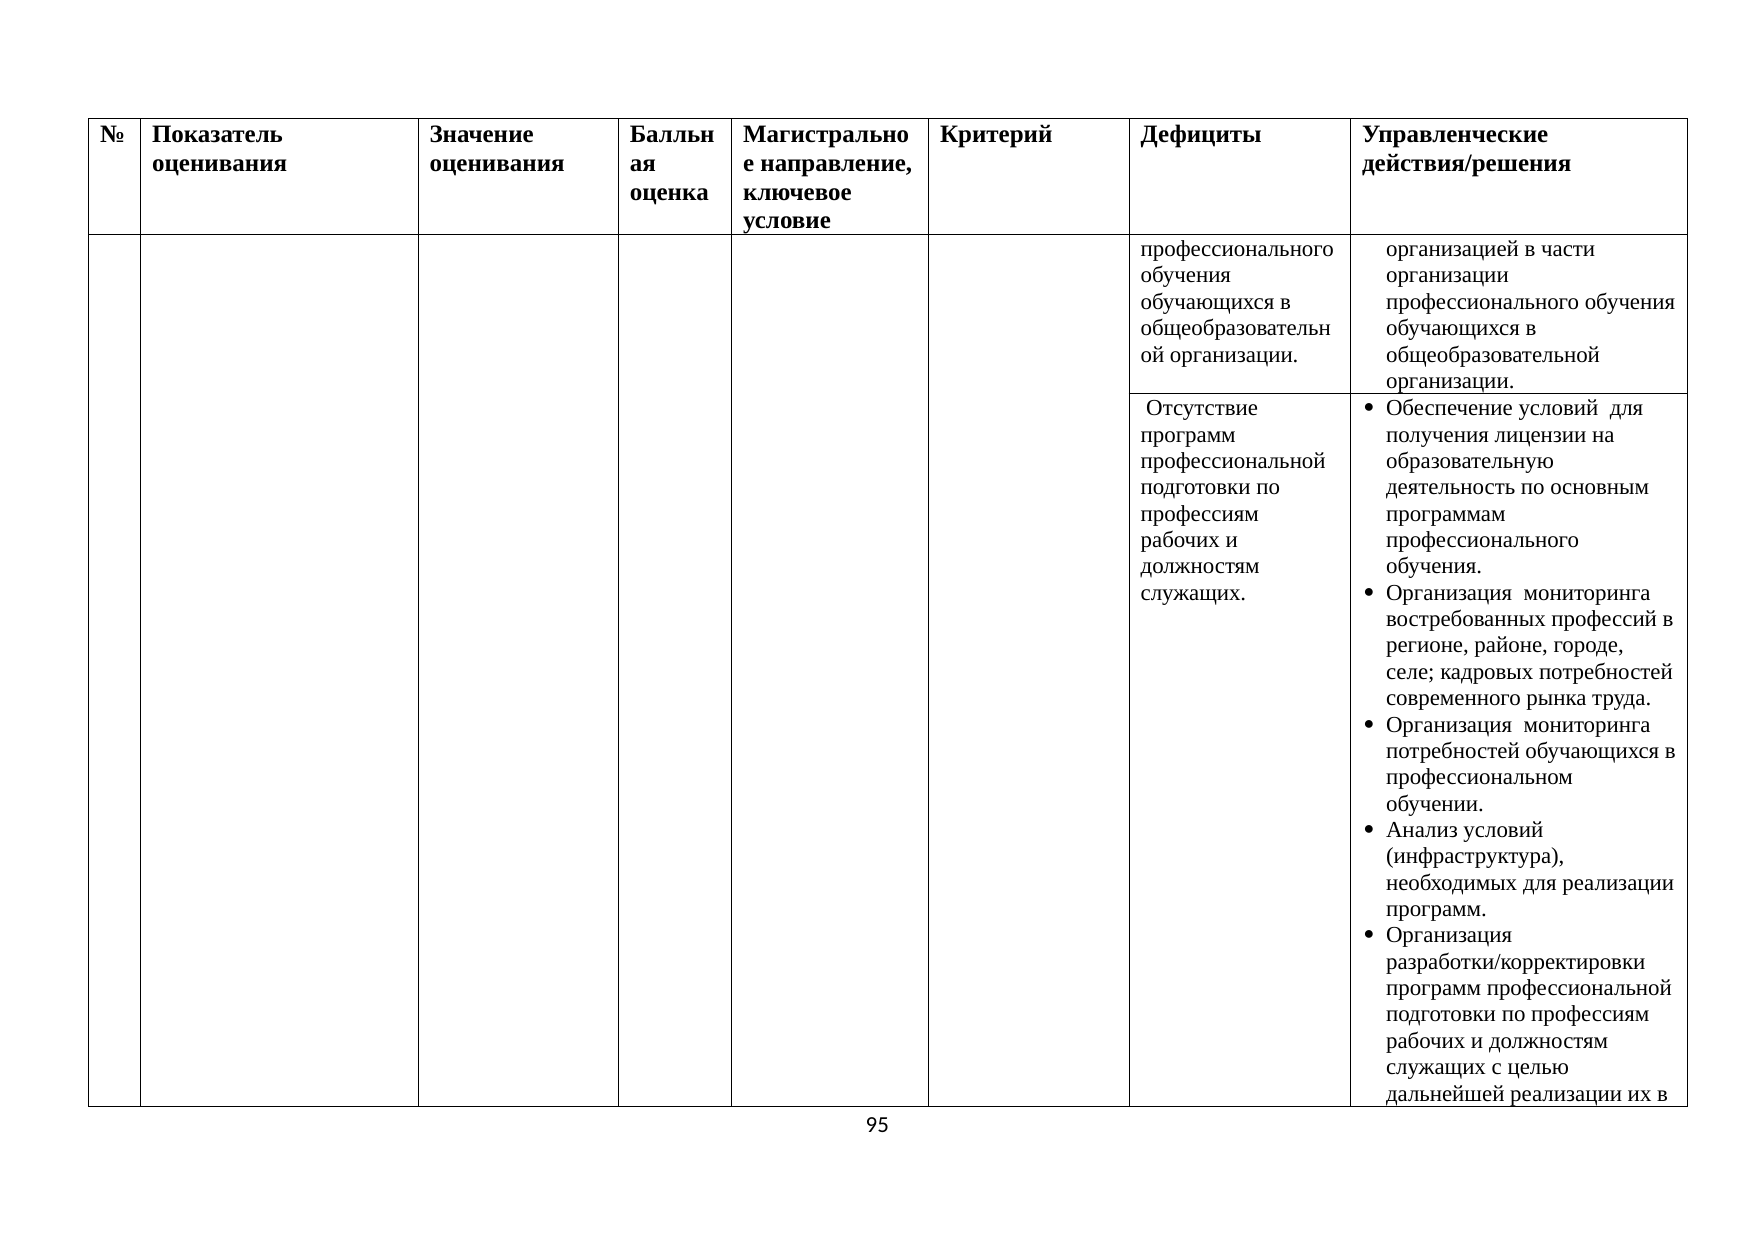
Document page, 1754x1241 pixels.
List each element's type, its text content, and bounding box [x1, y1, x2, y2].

table_header № [89, 119, 140, 234]
table_header Значение оценивания [419, 119, 618, 234]
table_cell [1351, 394, 1687, 1106]
table_header Магистральное направление, ключевое условие [732, 119, 928, 234]
table_header Управленческие действия/решения [1351, 119, 1687, 234]
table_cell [1130, 394, 1350, 1106]
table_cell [1351, 235, 1687, 393]
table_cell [1130, 235, 1350, 393]
table_header Балльная оценка [619, 119, 731, 234]
table_header Критерий [929, 119, 1129, 234]
table_header Дефициты [1130, 119, 1350, 234]
table_header Показатель оценивания [141, 119, 418, 234]
